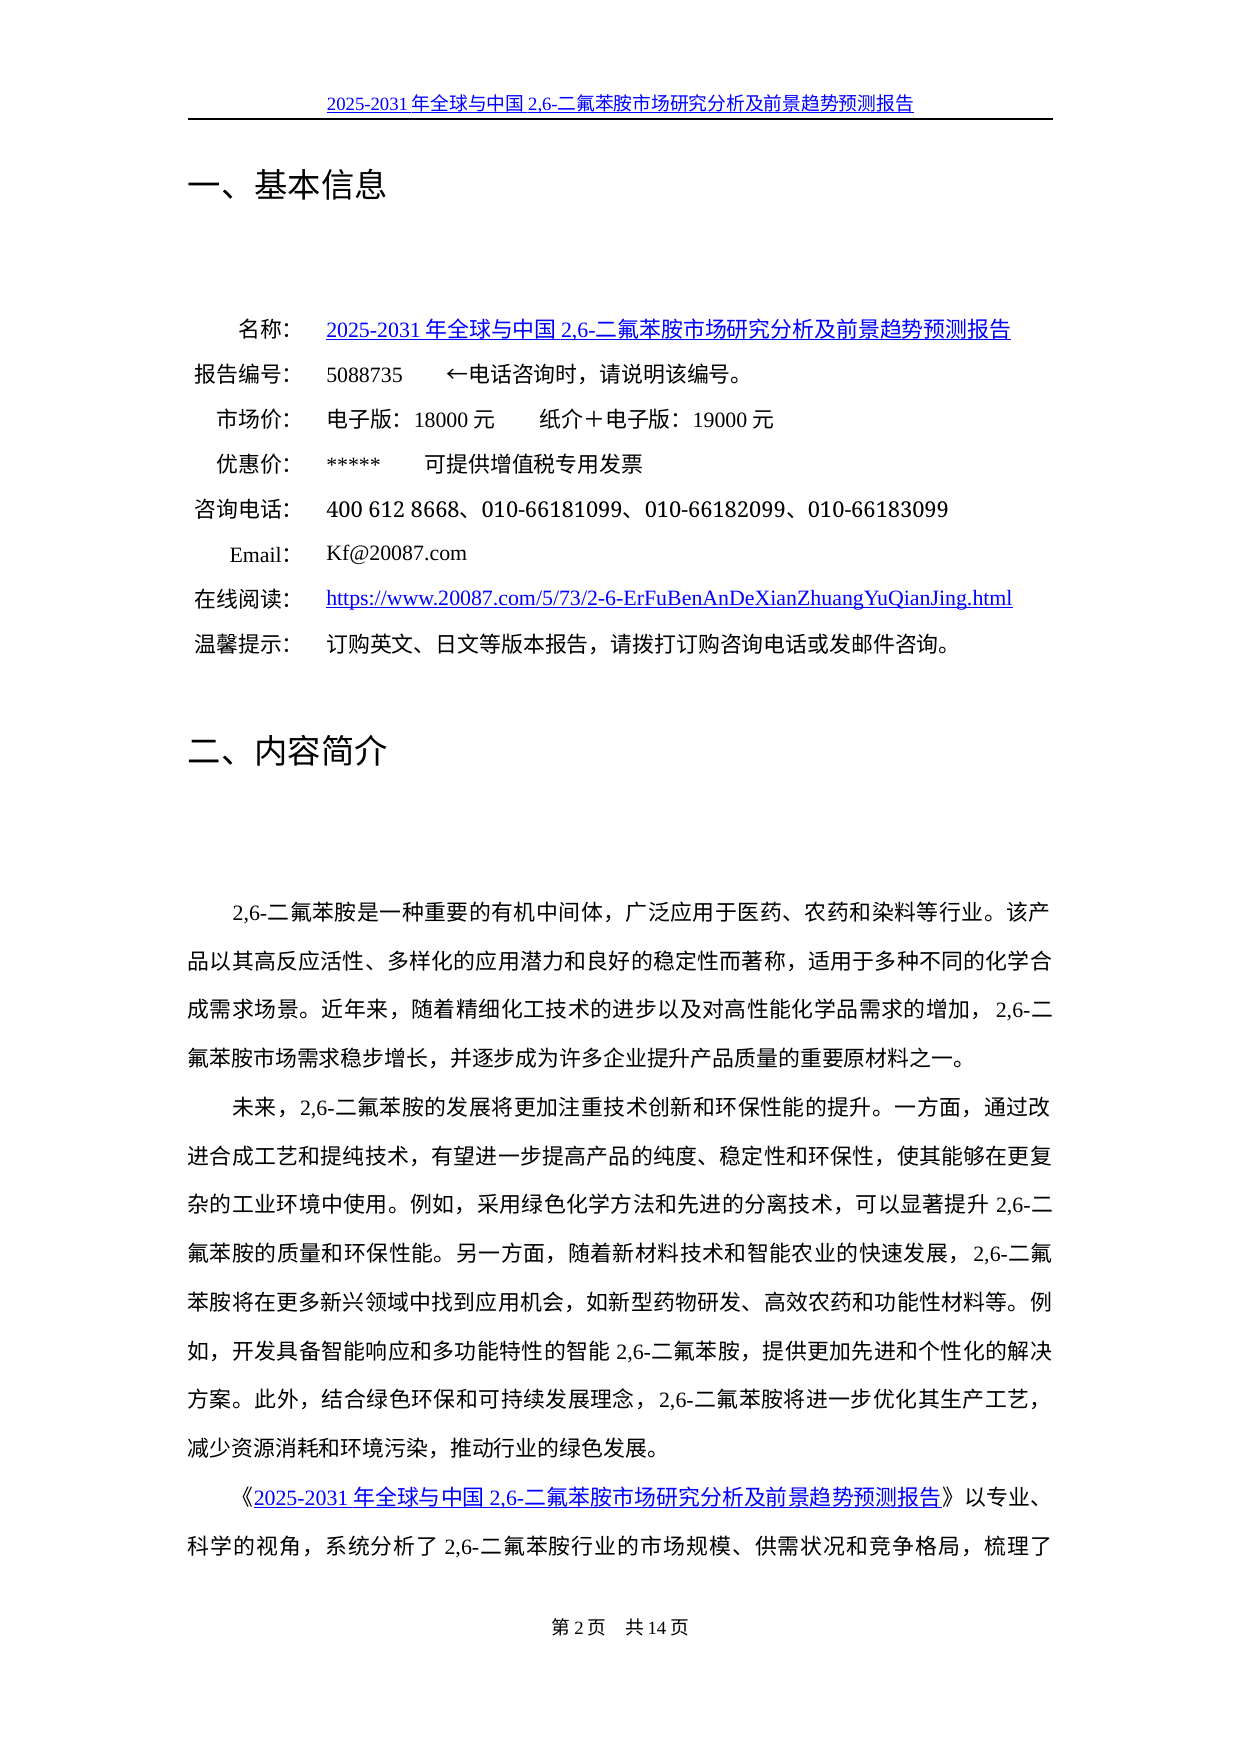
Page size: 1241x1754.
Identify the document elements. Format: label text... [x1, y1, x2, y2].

table_cell ***** 可提供增值税专用发票 [315, 447, 1073, 492]
table_cell 5088735 ←电话咨询时，请说明该编号。 [315, 357, 1073, 402]
title 二、内容简介 [187, 717, 1053, 782]
table_cell Email： [167, 537, 315, 582]
table_cell 温馨提示： [167, 627, 315, 672]
table_cell 订购英文、日文等版本报告，请拨打订购咨询电话或发邮件咨询。 [315, 627, 1073, 672]
table_cell 在线阅读： [167, 582, 315, 627]
table_cell 优惠价： [167, 447, 315, 492]
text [187, 894, 1053, 1561]
table_header 名称： [167, 312, 315, 357]
table_cell 400 612 8668、010-66181099、010-66182099、010-66183099 [315, 492, 1073, 537]
table_header 2025-2031年全球与中国2,6-二氟苯胺市场研究分析及前景趋势预测报告 [315, 312, 1073, 357]
table_cell 咨询电话： [167, 492, 315, 537]
title 一、基本信息 [187, 150, 1053, 215]
table_cell Kf@20087.com [315, 537, 1073, 582]
table_cell 电子版：18000 元 纸介＋电子版：19000 元 [315, 402, 1073, 447]
table_cell [315, 582, 1073, 627]
table_cell 市场价： [167, 402, 315, 447]
table_cell 报告编号： [167, 357, 315, 402]
